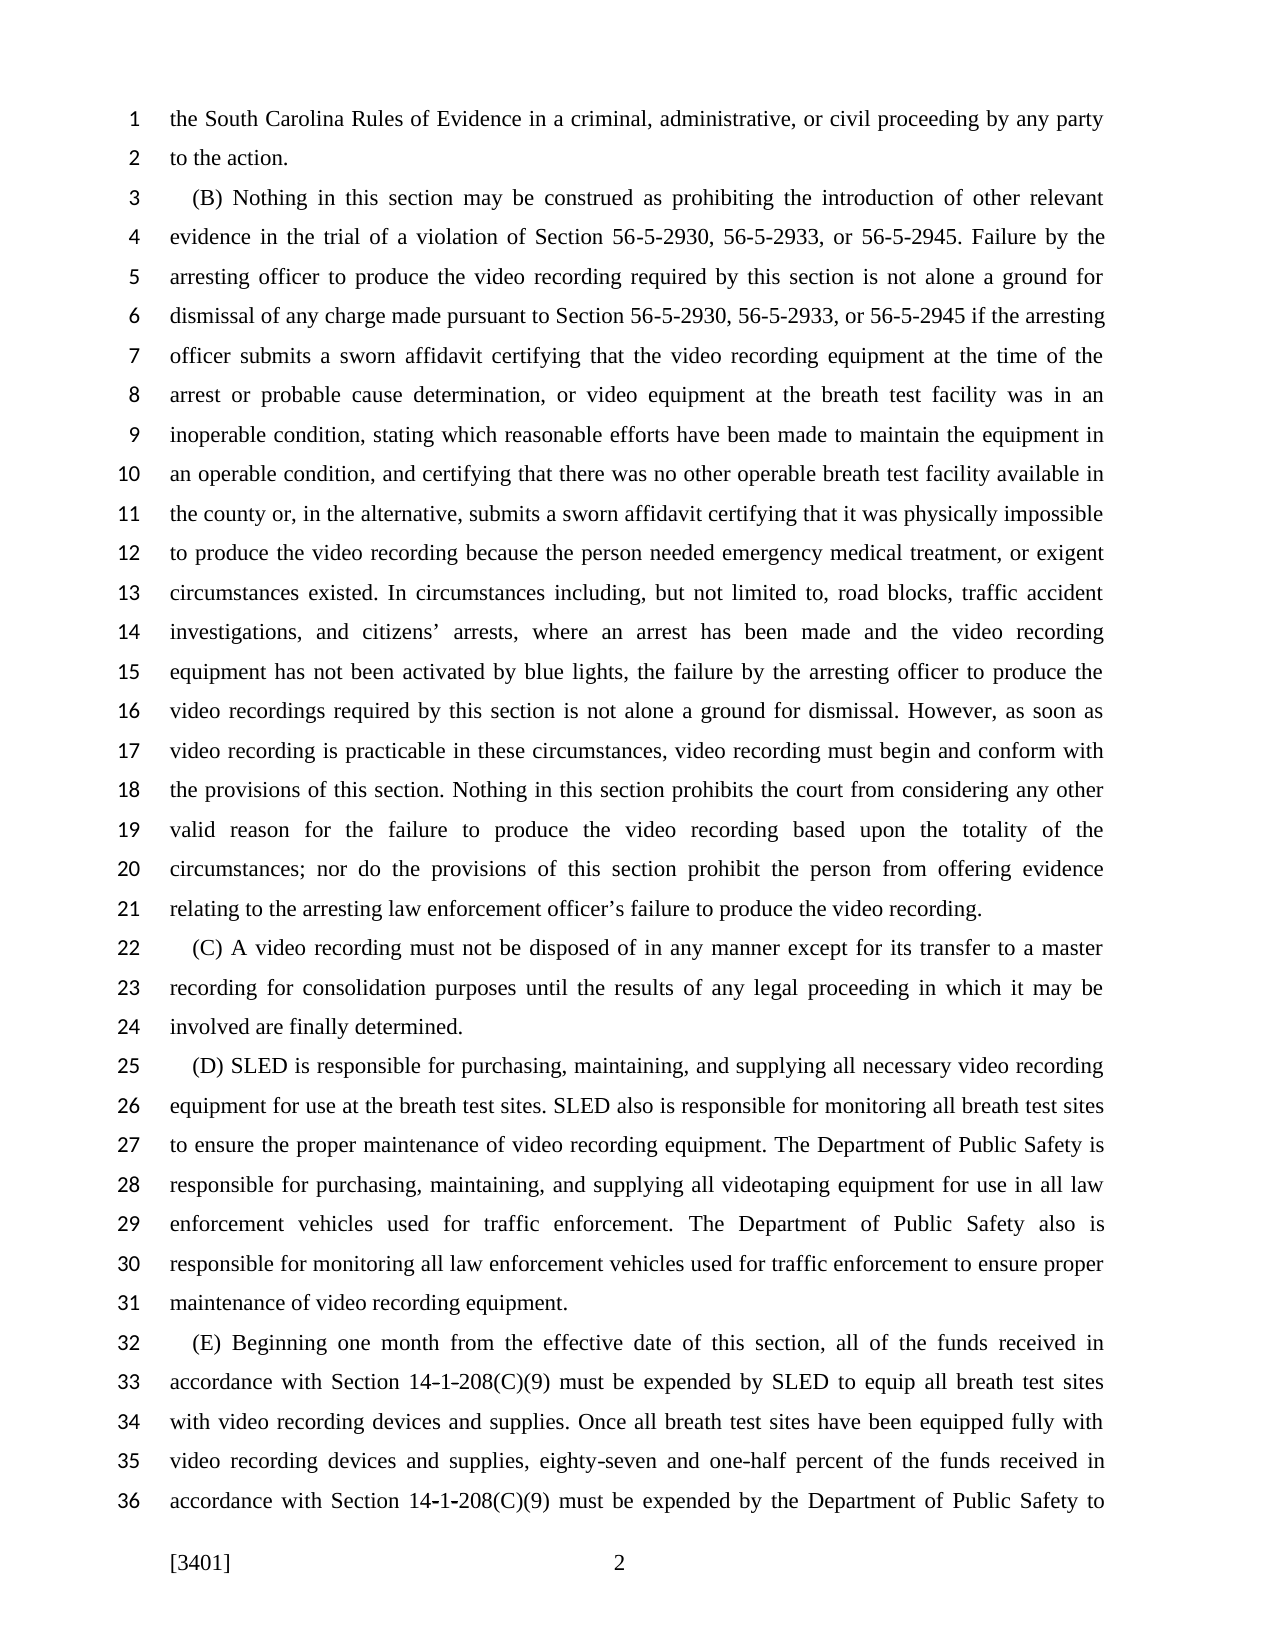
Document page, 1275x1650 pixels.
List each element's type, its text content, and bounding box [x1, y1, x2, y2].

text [169, 1329, 1106, 1513]
text (D) SLED is responsible for purchasing, maintaining, and supplying all necessary video recording equipment for use at the breath test sites. SLED also is responsible for monitoring all breath test sites to ensure the proper maintenance of video recording equipment. The Department of Public Safety is responsible for purchasing, maintaining, and supplying all videotaping equipment for use in all law enforcement vehicles used for traffic enforcement. The Department of Public Safety also is responsible for monitoring all law enforcement vehicles used for traffic enforcement to ensure proper maintenance of video recording equipment. [169, 1052, 1106, 1316]
text (B) Nothing in this section may be construed as prohibiting the introduction of other relevant evidence in the trial of a violation of Section 56‑5‑2930, 56‑5‑2933, or 56‑5‑2945. Failure by the arresting officer to produce the video recording required by this section is not alone a ground for dismissal of any charge made pursuant to Section 56‑5‑2930, 56‑5‑2933, or 56‑5‑2945 if the arresting officer submits a sworn affidavit certifying that the video recording equipment at the time of the arrest or probable cause determination, or video equipment at the breath test facility was in an inoperable condition, stating which reasonable efforts have been made to maintain the equipment in an operable condition, and certifying that there was no other operable breath test facility available in the county or, in the alternative, submits a sworn affidavit certifying that it was physically impossible to produce the video recording because the person needed emergency medical treatment, or exigent circumstances existed. In circumstances including, but not limited to, road blocks, traffic accident investigations, and citizens’ arrests, where an arrest has been made and the video recording equipment has not been activated by blue lights, the failure by the arresting officer to produce the video recordings required by this section is not alone a ground for dismissal. However, as soon as video recording is practicable in these circumstances, video recording must begin and conform with the provisions of this section. Nothing in this section prohibits the court from considering any other valid reason for the failure to produce the video recording based upon the totality of the circumstances; nor do the provisions of this section prohibit the person from offering evidence relating to the arresting law enforcement officer’s failure to produce the video recording. [169, 184, 1106, 921]
text (C) A video recording must not be disposed of in any manner except for its transfer to a master recording for consolidation purposes until the results of any legal proceeding in which it may be involved are finally determined. [169, 934, 1106, 1039]
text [169, 105, 1106, 171]
